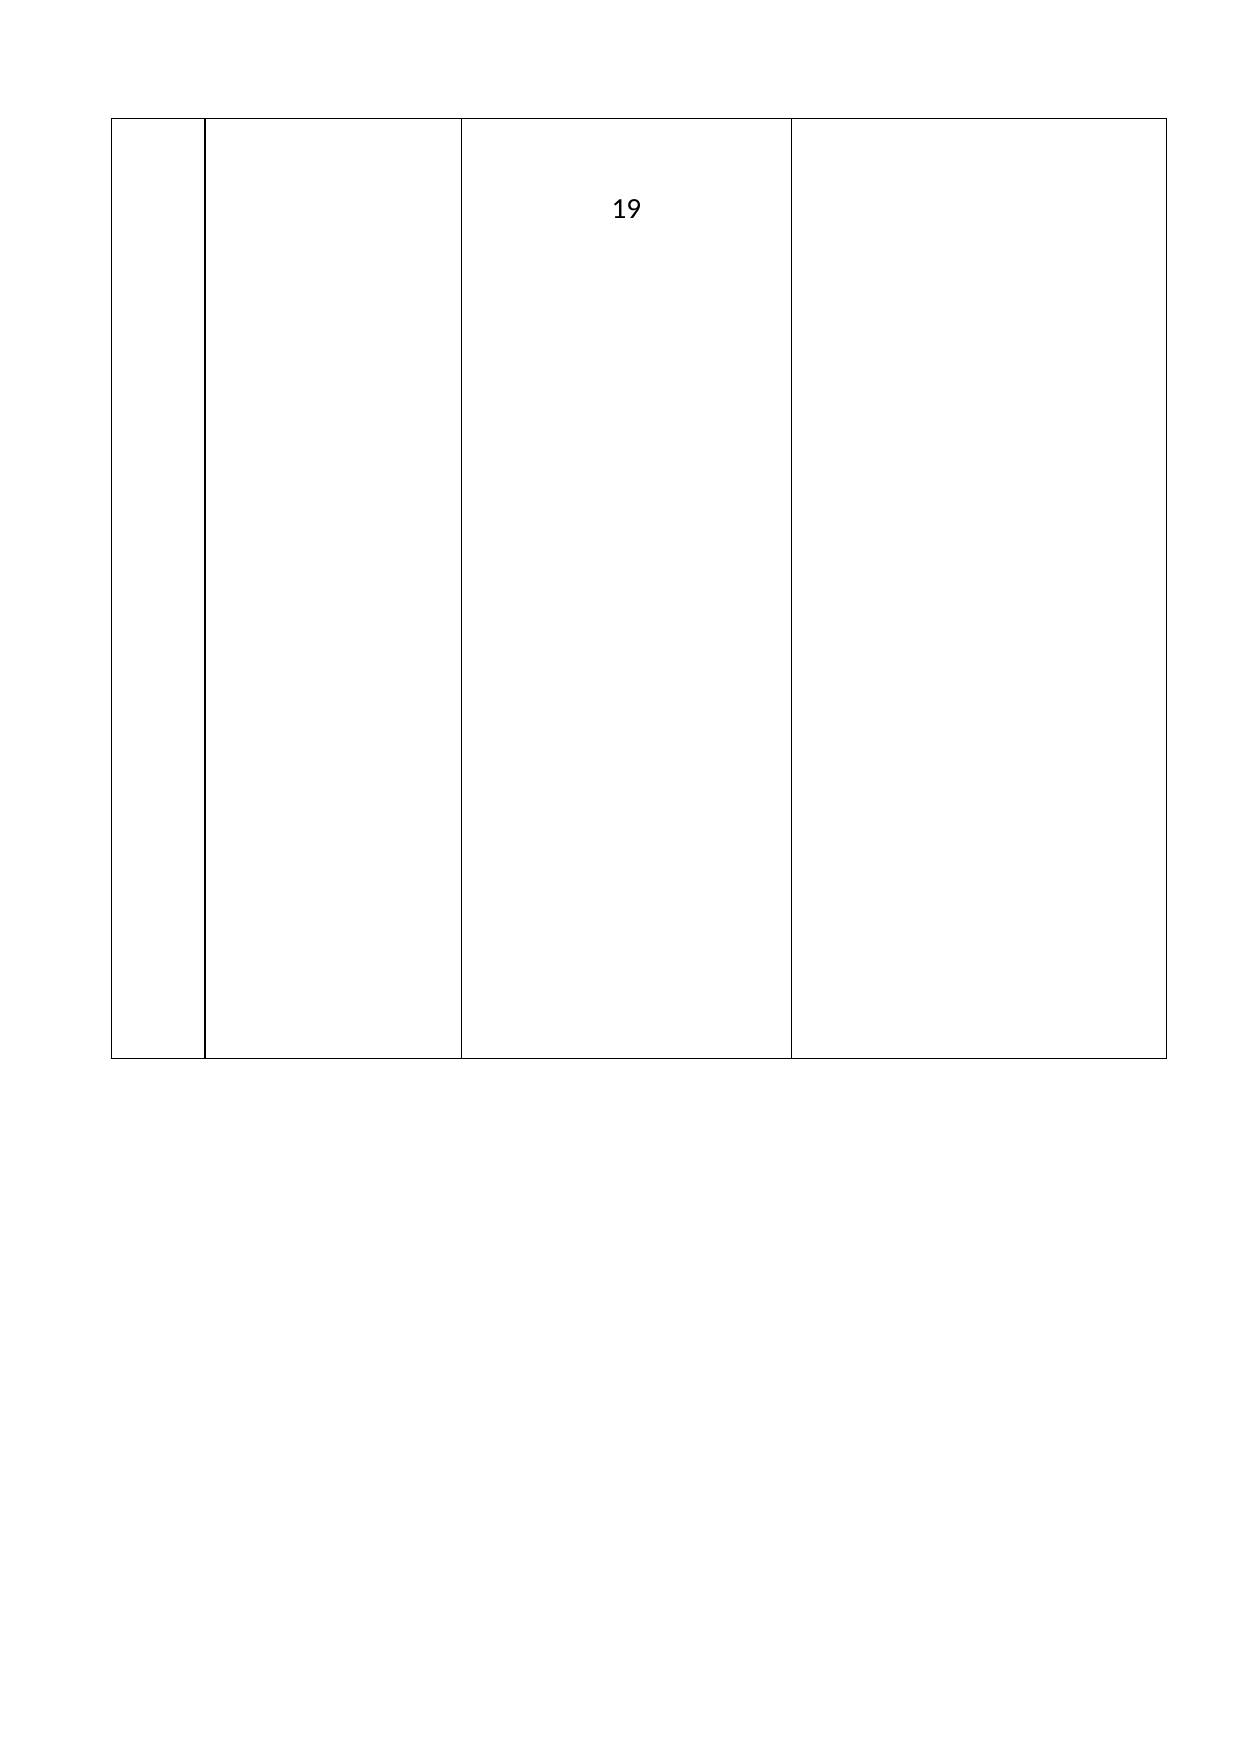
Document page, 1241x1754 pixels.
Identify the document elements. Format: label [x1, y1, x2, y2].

table_cell [206, 119, 461, 1058]
table_cell [792, 119, 1166, 1058]
table_cell [462, 119, 791, 1058]
table_cell [112, 119, 204, 1058]
